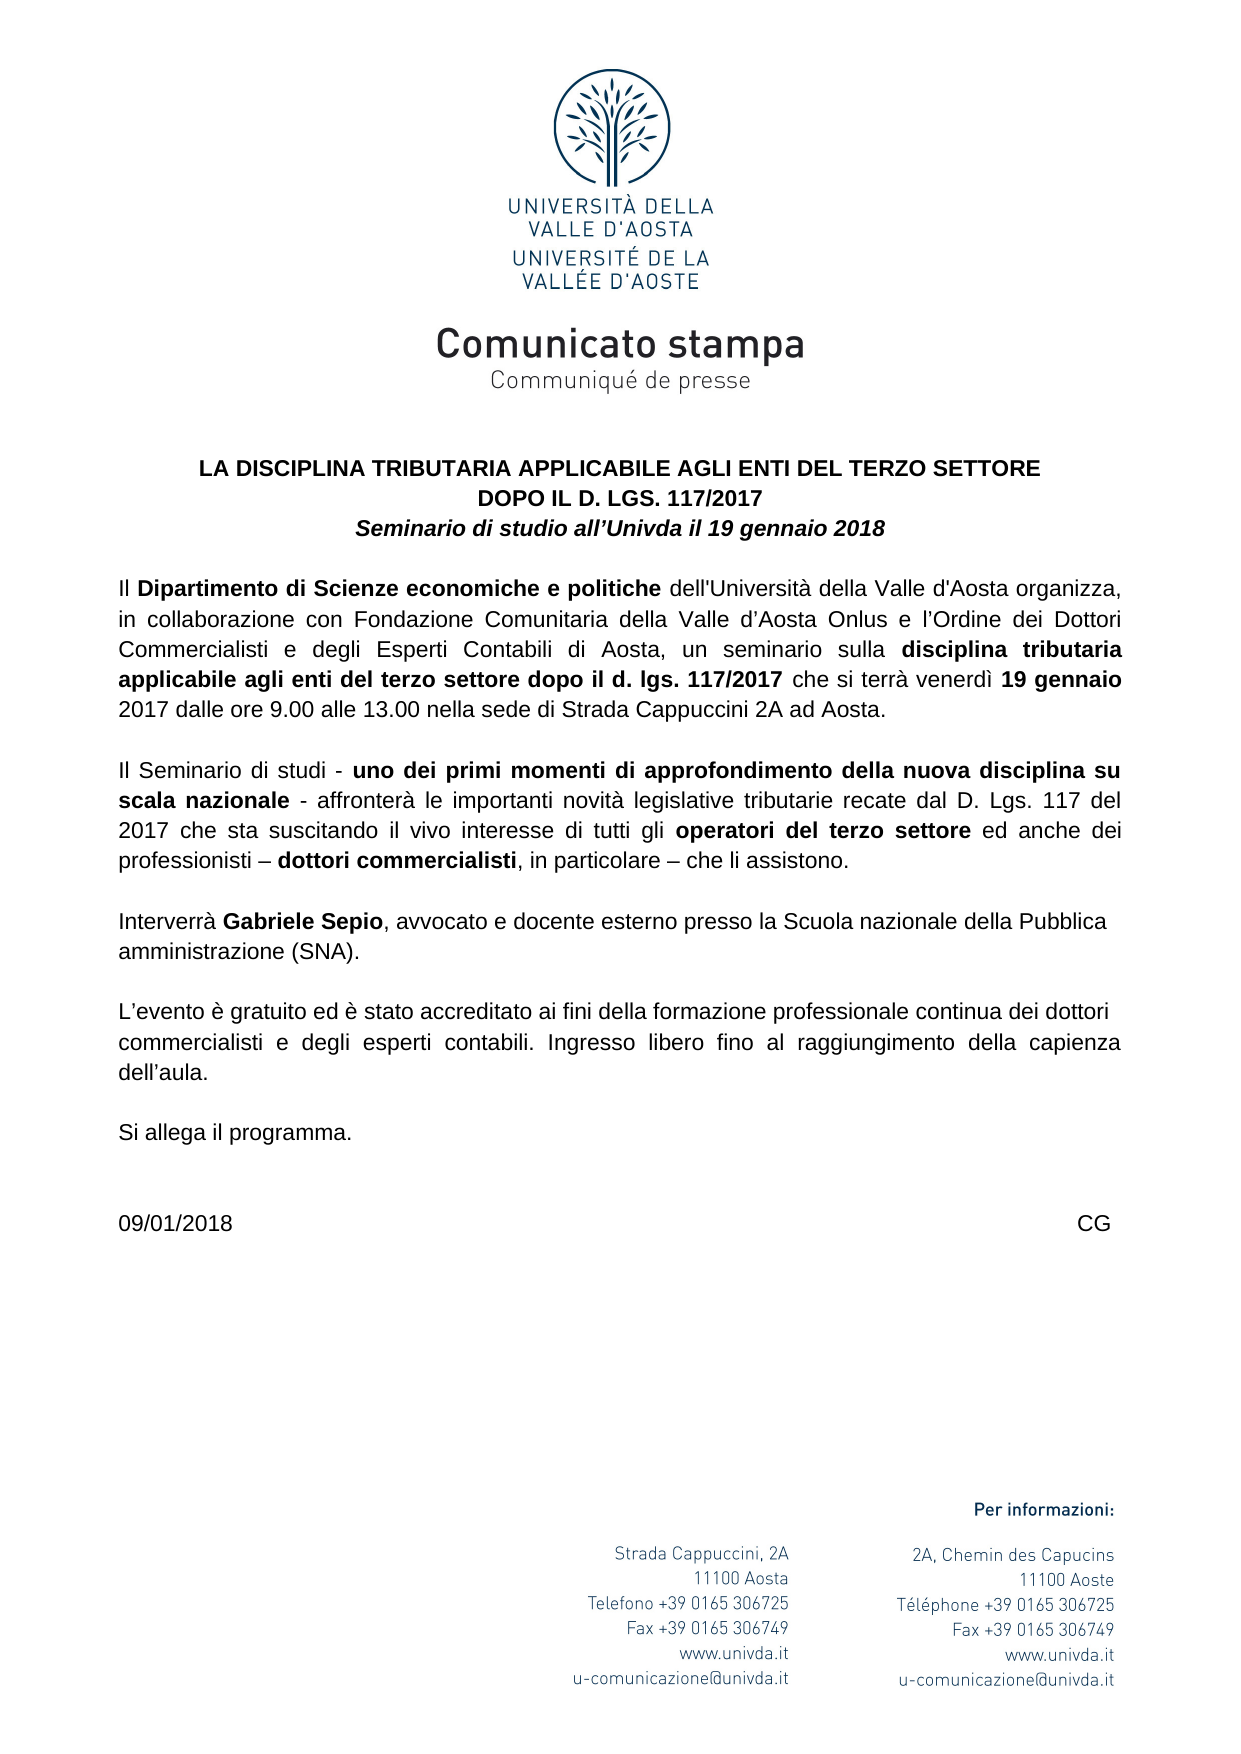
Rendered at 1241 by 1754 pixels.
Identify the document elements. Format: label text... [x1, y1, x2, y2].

text amministrazione (SNA). [118, 938, 1122, 964]
text commercialisti e degli esperti contabili. Ingresso libero fino al raggiungimento della capienza dell’aula. [118, 1028, 1122, 1085]
text Interverrà Gabriele Sepio, avvocato e docente esterno presso la Scuola nazionale della Pubblica [118, 908, 1122, 934]
text Seminario di studio all’Univda il 19 gennaio 2018 [118, 515, 1122, 541]
text L’evento è gratuito ed è stato accreditato ai fini della formazione professionale continua dei dottori [118, 998, 1122, 1025]
text DOPO IL D. LGS. 117/2017 [118, 485, 1122, 511]
text Si allega il programma. [118, 1119, 1122, 1146]
text Il Dipartimento di Scienze economiche e politiche dell'Università della Valle d'Aosta organizza, in collaborazione con Fondazione Comunitaria della Valle d’Aosta Onlus e l’Ordine dei Dottori Commercialisti e degli Esperti Contabili di Aosta, un seminario sulla disciplina tributaria applicabile agli enti del terzo settore dopo il d. lgs. 117/2017 che si terrà venerdì 19 gennaio 2017 dalle ore 9.00 alle 13.00 nella sede di Strada Cappuccini 2A ad Aosta. [118, 575, 1122, 723]
text 09/01/2018 CG [118, 1210, 1122, 1236]
picture [324, 59, 916, 403]
picture [494, 1488, 1123, 1695]
text Il Seminario di studi - uno dei primi momenti di approfondimento della nuova disciplina su scala nazionale - affronterà le importanti novità legislative tributarie recate dal D. Lgs. 117 del 2017 che sta suscitando il vivo interesse di tutti gli operatori del terzo settore ed anche dei professionisti – dottori commercialisti, in particolare – che li assistono. [118, 757, 1122, 874]
text LA DISCIPLINA TRIBUTARIA APPLICABILE AGLI ENTI DEL TERZO SETTORE [118, 454, 1122, 481]
